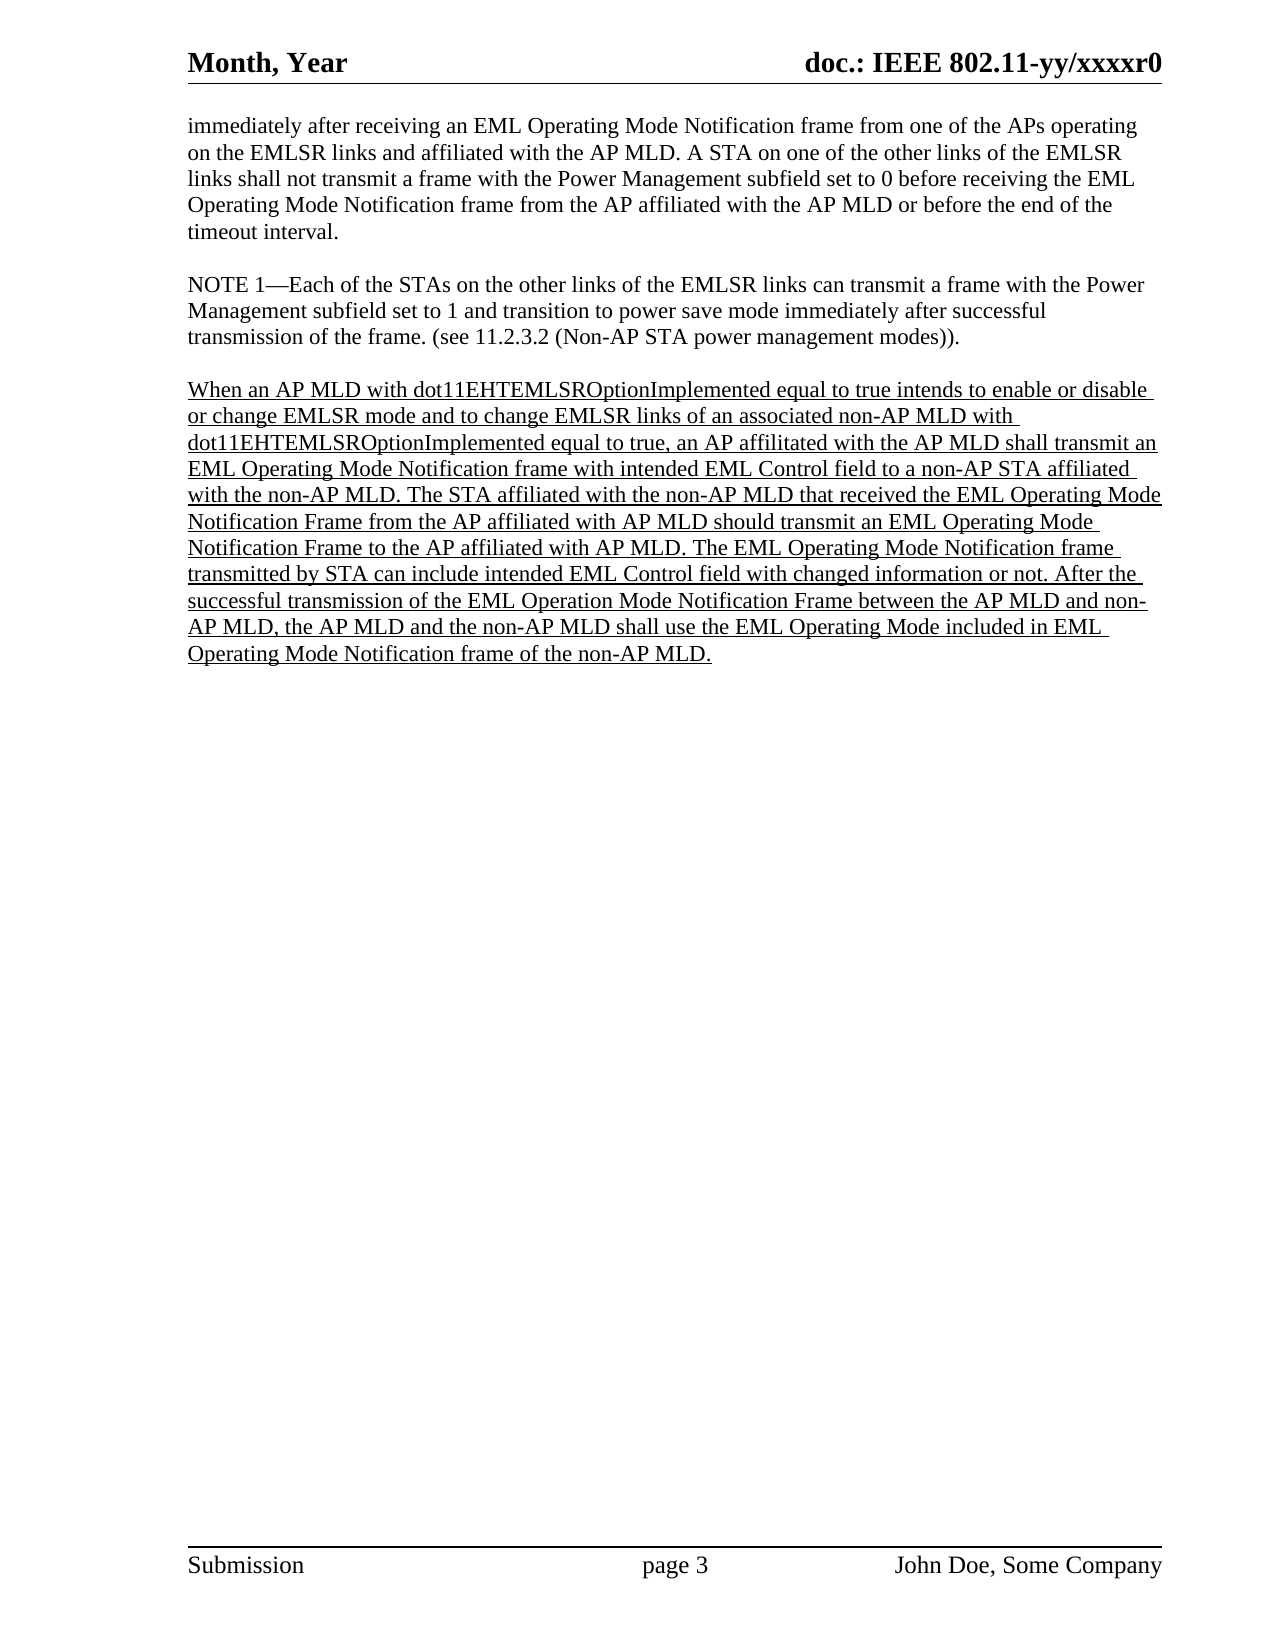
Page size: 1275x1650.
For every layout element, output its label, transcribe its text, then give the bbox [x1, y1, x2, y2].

text NOTE 1—Each of the STAs on the other links of the EMLSR links can transmit a frame with the Power Management subfield set to 1 and transition to power save mode immediately after successful transmission of the frame. (see 11.2.3.2 (Non-AP STA power management modes)). [187, 271, 1162, 350]
text When an AP MLD with dot11EHTEMLSROptionImplemented equal to true intends to enable or disable or change EMLSR mode and to change EMLSR links of an associated non-AP MLD with dot11EHTEMLSROptionImplemented equal to true, an AP affilitated with the AP MLD shall transmit an EML Operating Mode Notification frame with intended EML Control field to a non-AP STA affiliated with the non-AP MLD. The STA affiliated with the non-AP MLD that received the EML Operating Mode Notification Frame from the AP affiliated with AP MLD should transmit an EML Operating Mode Notification Frame to the AP affiliated with AP MLD. The EML Operating Mode Notification frame transmitted by STA can include intended EML Control field with changed information or not. After the successful transmission of the EML Operation Mode Notification Frame between the AP MLD and non-AP MLD, the AP MLD and the non-AP MLD shall use the EML Operating Mode included in EML Operating Mode Notification frame of the non-AP MLD. [187, 505, 1162, 666]
text When an AP MLD with dot11EHTEMLSROptionImplemented equal to true intends to enable or disable or change EMLSR mode and to change EMLSR links of an associated non-AP MLD with dot11EHTEMLSROptionImplemented equal to true, an AP affilitated with the AP MLD shall transmit an EML Operating Mode Notification frame with intended EML Control field to a non-AP STA affiliated with the non-AP MLD. The STA affiliated with the non-AP MLD that received the EML Operating Mode Notification Frame from the AP affiliated with AP MLD should transmit an EML Operating Mode Notification Frame to the AP affiliated with AP MLD. The EML Operating Mode Notification frame transmitted by STA can include intended EML Control field with changed information or not. After the successful transmission of the EML Operation Mode Notification Frame between the AP MLD and non-AP MLD, the AP MLD and the non-AP MLD shall use the EML Operating Mode included in EML Operating Mode Notification frame of the non-AP MLD. [187, 376, 1162, 504]
